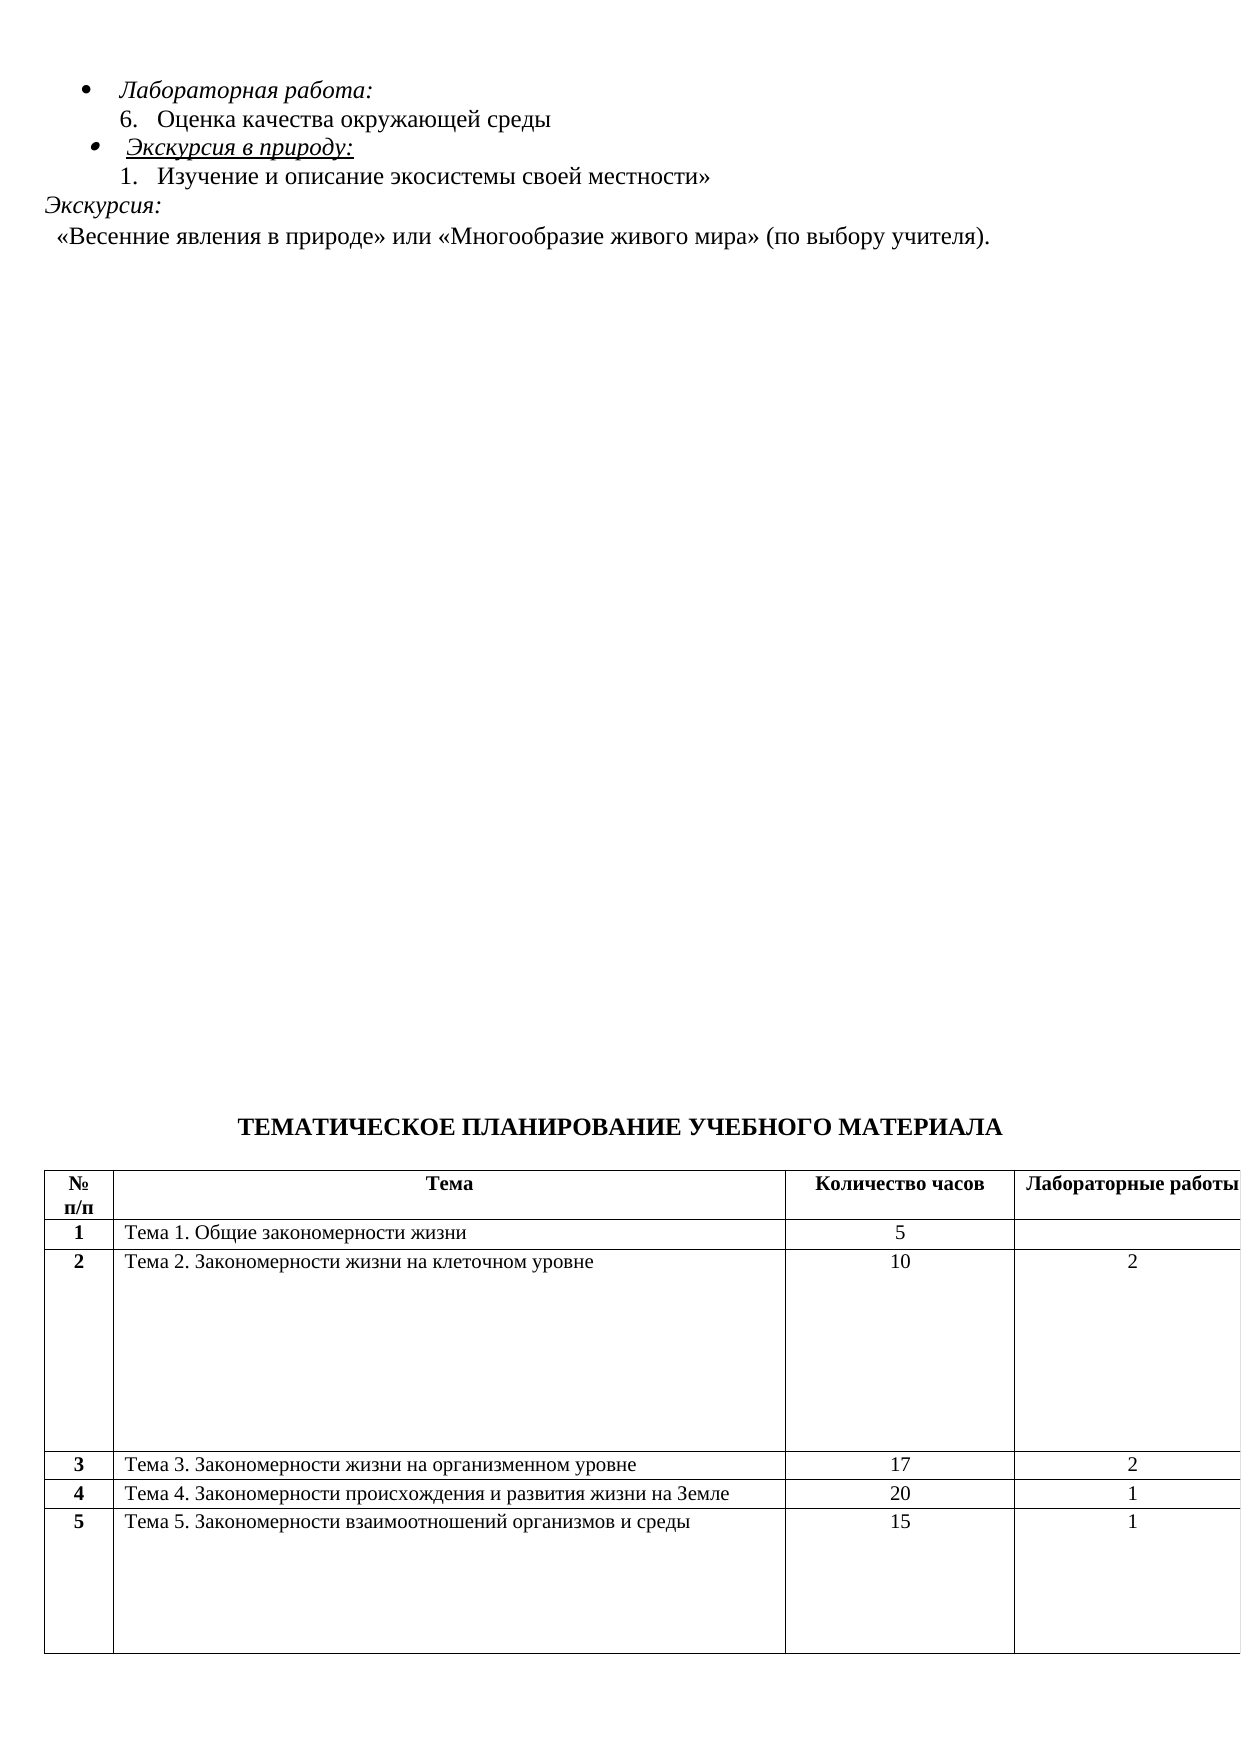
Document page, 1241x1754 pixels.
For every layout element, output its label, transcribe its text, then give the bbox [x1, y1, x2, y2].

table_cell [114, 1509, 785, 1653]
table_cell 2 [1015, 1250, 1240, 1451]
table_cell 2 [1015, 1452, 1240, 1479]
table_cell Тема 1. Общие закономерности жизни [114, 1220, 785, 1248]
table_cell 17 [786, 1452, 1014, 1479]
table_header № п/п [45, 1171, 113, 1219]
table_cell 10 [786, 1250, 1014, 1451]
list Оценка качества окружающей среды [119, 104, 1190, 132]
list Лабораторная работа: [82, 75, 1190, 104]
table_cell 15 [786, 1509, 1014, 1653]
list Изучение и описание экосистемы своей местности» [119, 161, 1190, 190]
text Экскурсия: [44, 190, 1196, 219]
table_cell 1 [1015, 1480, 1240, 1508]
table_cell Тема 3. Закономерности жизни на организменном уровне [114, 1452, 785, 1479]
text «Весенние явления в природе» или «Многообразие живого мира» (по выбору учителя). [56, 221, 1190, 249]
table_header Лабораторные работы [1015, 1171, 1240, 1219]
table_cell [1015, 1220, 1240, 1248]
text ТЕМАТИЧЕСКОЕ ПЛАНИРОВАНИЕ УЧЕБНОГО МАТЕРИАЛА [44, 1112, 1196, 1141]
table_cell 3 [45, 1452, 113, 1479]
table_cell 1 [45, 1220, 113, 1248]
table_cell 1 [1015, 1509, 1240, 1653]
list Экскурсия в природу: [89, 132, 1190, 161]
table_cell 2 [45, 1250, 113, 1451]
table_header Тема [114, 1171, 785, 1219]
table_cell 5 [45, 1509, 113, 1653]
table_cell Тема 2. Закономерности жизни на клеточном уровне [114, 1250, 785, 1451]
table_header Количество часов [786, 1171, 1014, 1219]
table_cell Тема 4. Закономерности происхождения и развития жизни на Земле [114, 1480, 785, 1508]
table_cell 20 [786, 1480, 1014, 1508]
table_cell 4 [45, 1480, 113, 1508]
table_cell 5 [786, 1220, 1014, 1248]
